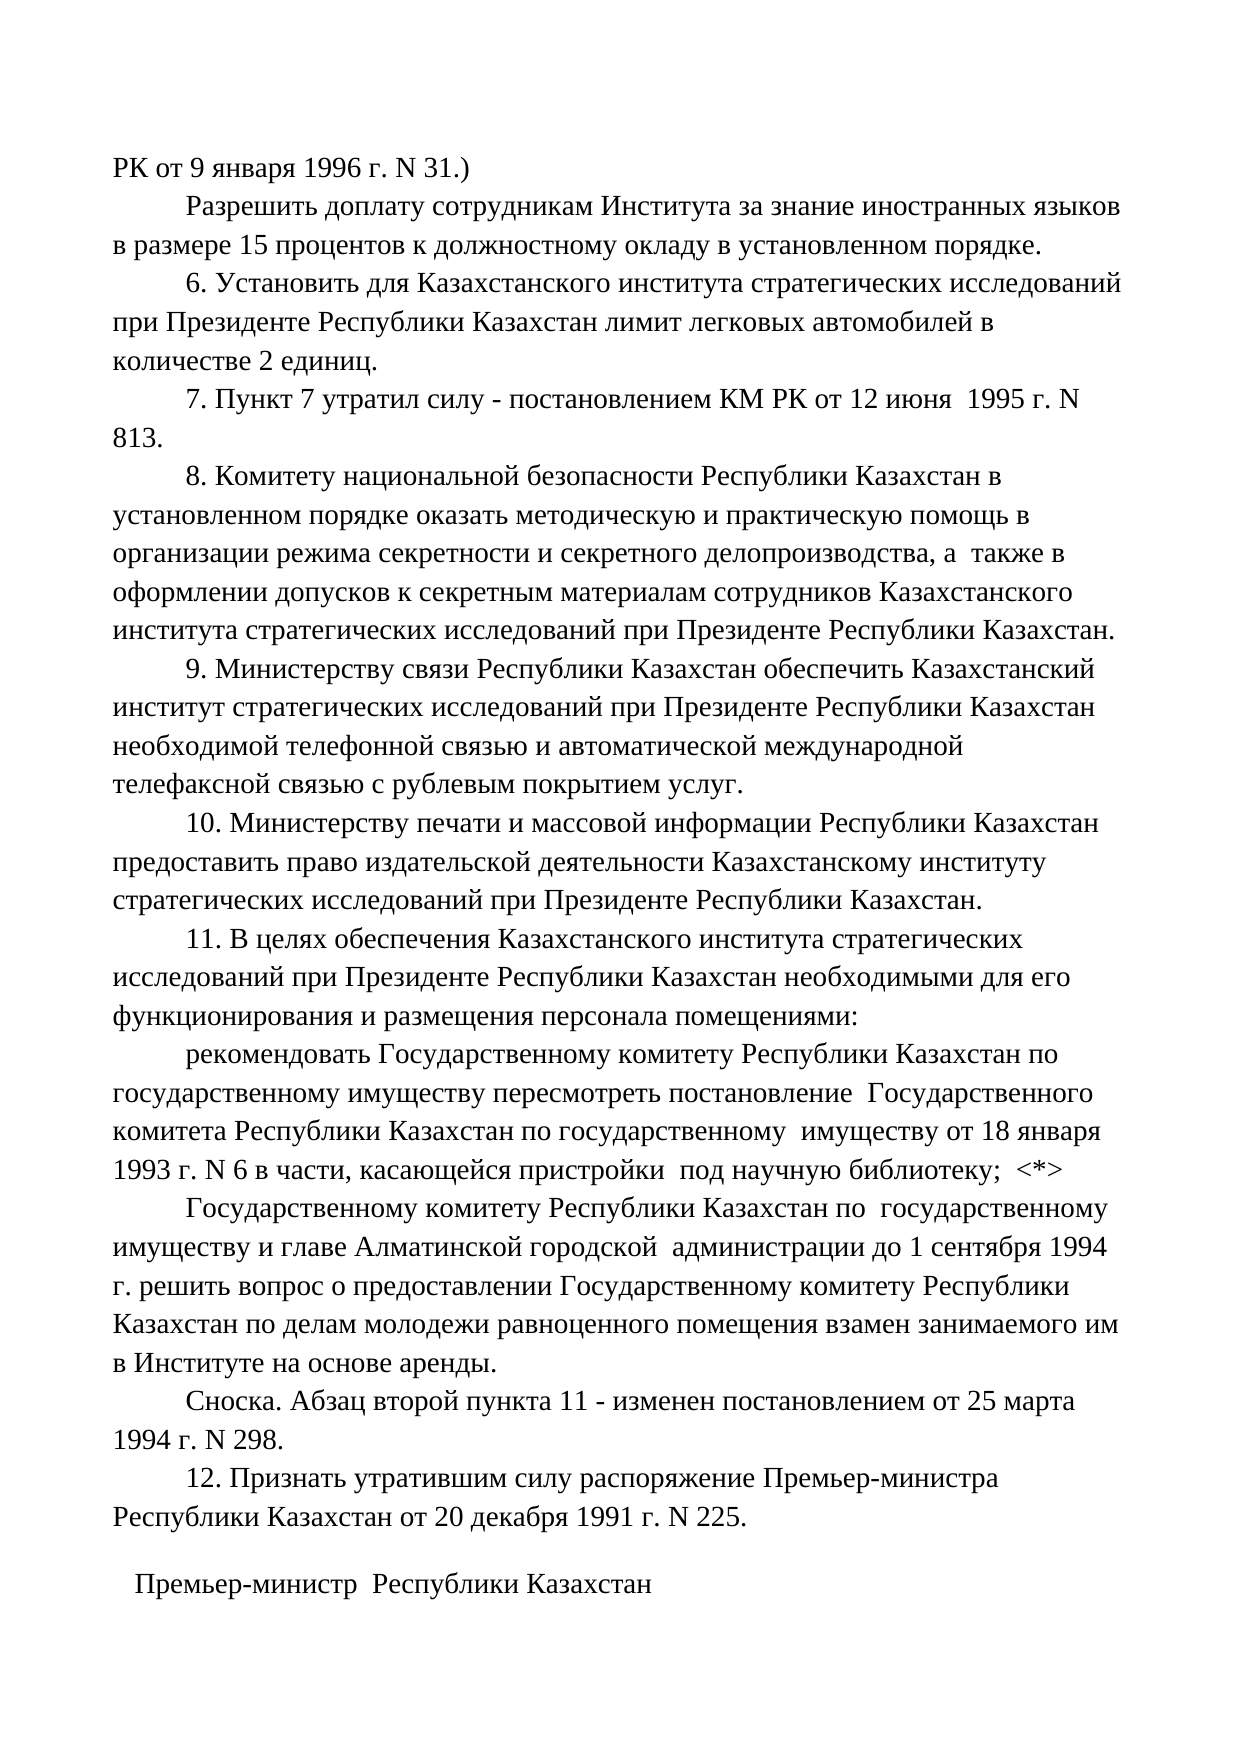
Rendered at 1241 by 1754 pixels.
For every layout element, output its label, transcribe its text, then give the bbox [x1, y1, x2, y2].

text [112, 150, 1128, 1563]
text Премьер-министр Республики Казахстан [112, 1567, 1128, 1600]
